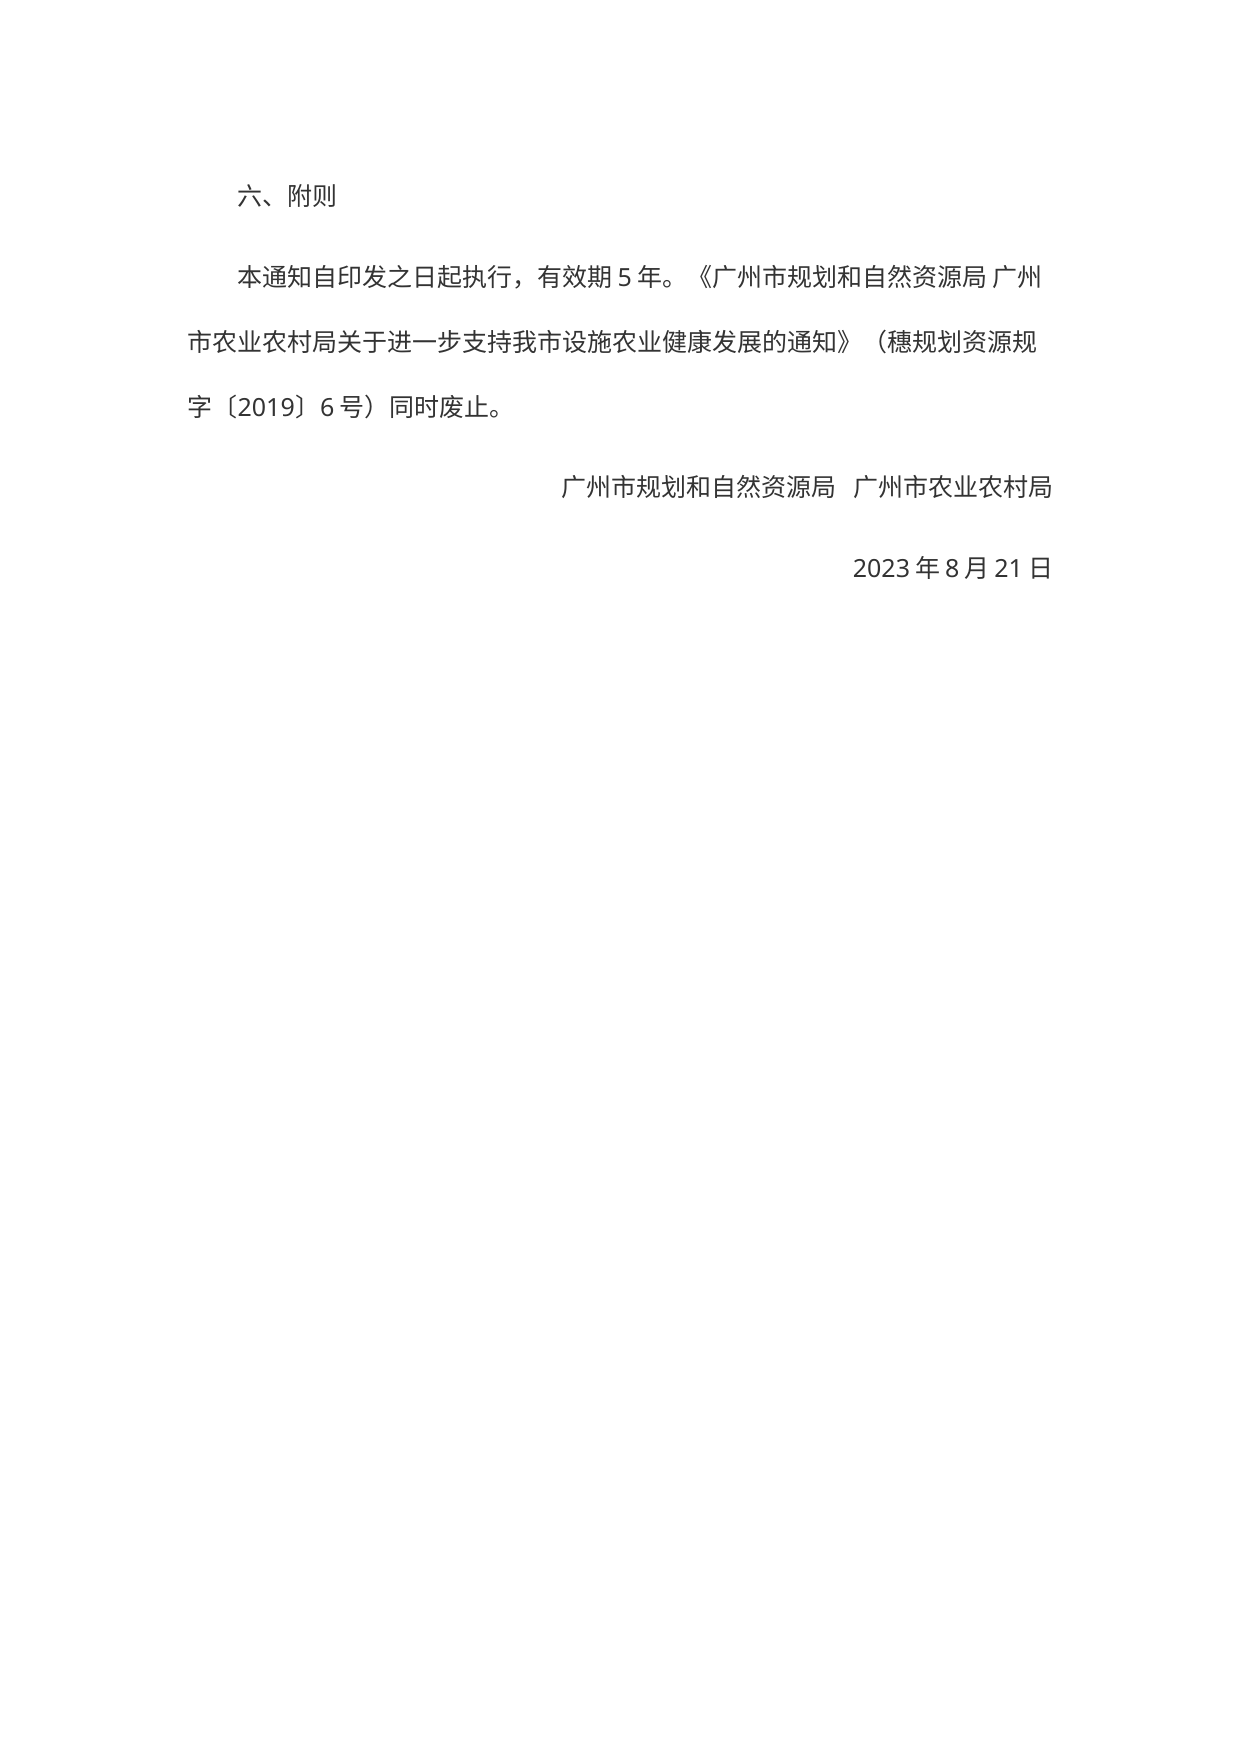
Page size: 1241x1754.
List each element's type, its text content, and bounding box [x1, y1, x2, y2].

text 2023年8月21日 [187, 534, 1053, 599]
text 本通知自印发之日起执行，有效期5年。《广州市规划和自然资源局 广州市农业农村局关于进一步支持我市设施农业健康发展的通知》（穗规划资源规字〔2019〕6号）同时废止。 [187, 243, 1053, 438]
text 六、附则 [187, 162, 1053, 227]
text 广州市规划和自然资源局 广州市农业农村局 [187, 453, 1053, 518]
